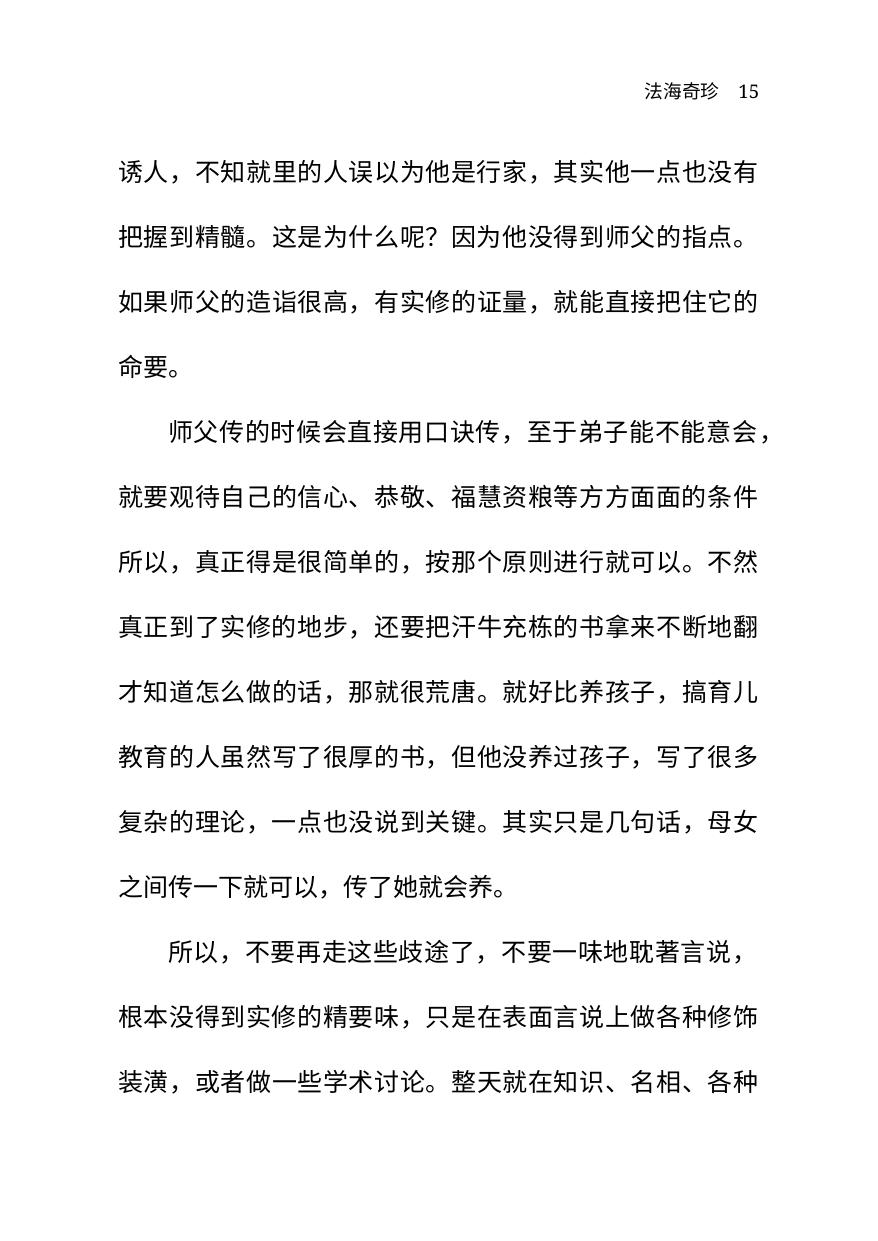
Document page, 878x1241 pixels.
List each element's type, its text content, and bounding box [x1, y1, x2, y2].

text 师父传的时候会直接用口诀传，至于弟子能不能意会，就要观待自己的信心、恭敬、福慧资粮等方方面面的条件。所以，真正得是很简单的，按那个原则进行就可以。不然真正到了实修的地步，还要把汗牛充栋的书拿来不断地翻才知道怎么做的话，那就很荒唐。就好比养孩子，搞育儿教育的人虽然写了很厚的书，但他没养过孩子，写了很多复杂的理论，一点也没说到关键。其实只是几句话，母女之间传一下就可以，传了她就会养。 [118, 398, 759, 918]
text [118, 918, 759, 1113]
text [118, 138, 759, 398]
